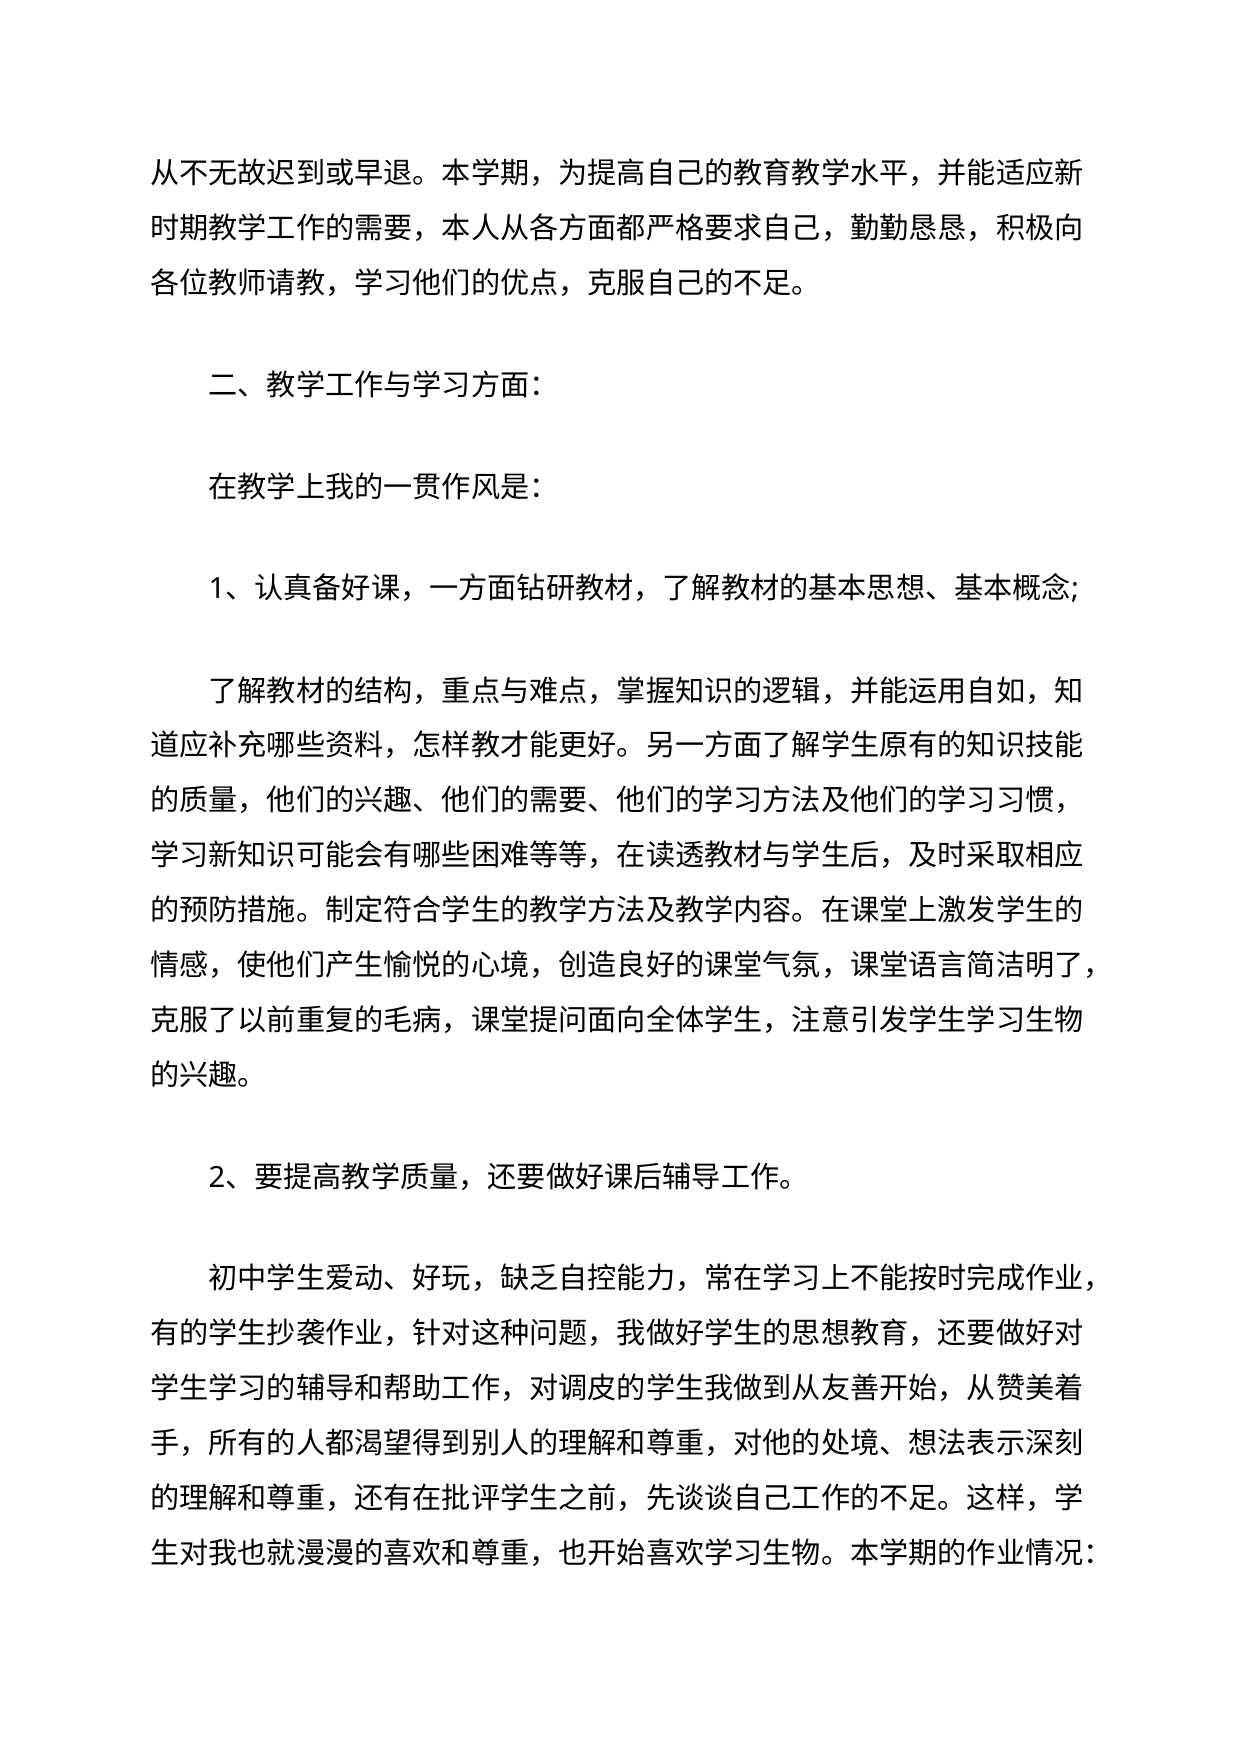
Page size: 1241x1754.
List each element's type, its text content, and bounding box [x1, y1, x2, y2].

text 在教学上我的一贯作风是： [150, 463, 1090, 506]
text 2、要提高教学质量，还要做好课后辅导工作。 [150, 1153, 1090, 1196]
text 二、教学工作与学习方面： [150, 362, 1090, 404]
text 1、认真备好课，一方面钻研教材，了解教材的基本思想、基本概念; [150, 565, 1090, 607]
text 了解教材的结构，重点与难点，掌握知识的逻辑，并能运用自如，知道应补充哪些资料，怎样教才能更好。另一方面了解学生原有的知识技能的质量，他们的兴趣、他们的需要、他们的学习方法及他们的学习习惯，学习新知识可能会有哪些困难等等，在读透教材与学生后，及时采取相应的预防措施。制定符合学生的教学方法及教学内容。在课堂上激发学生的情感，使他们产生愉悦的心境，创造良好的课堂气氛，课堂语言简洁明了，克服了以前重复的毛病，课堂提问面向全体学生，注意引发学生学习生物的兴趣。 [150, 667, 1090, 1094]
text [150, 150, 1090, 302]
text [150, 1255, 1090, 1572]
